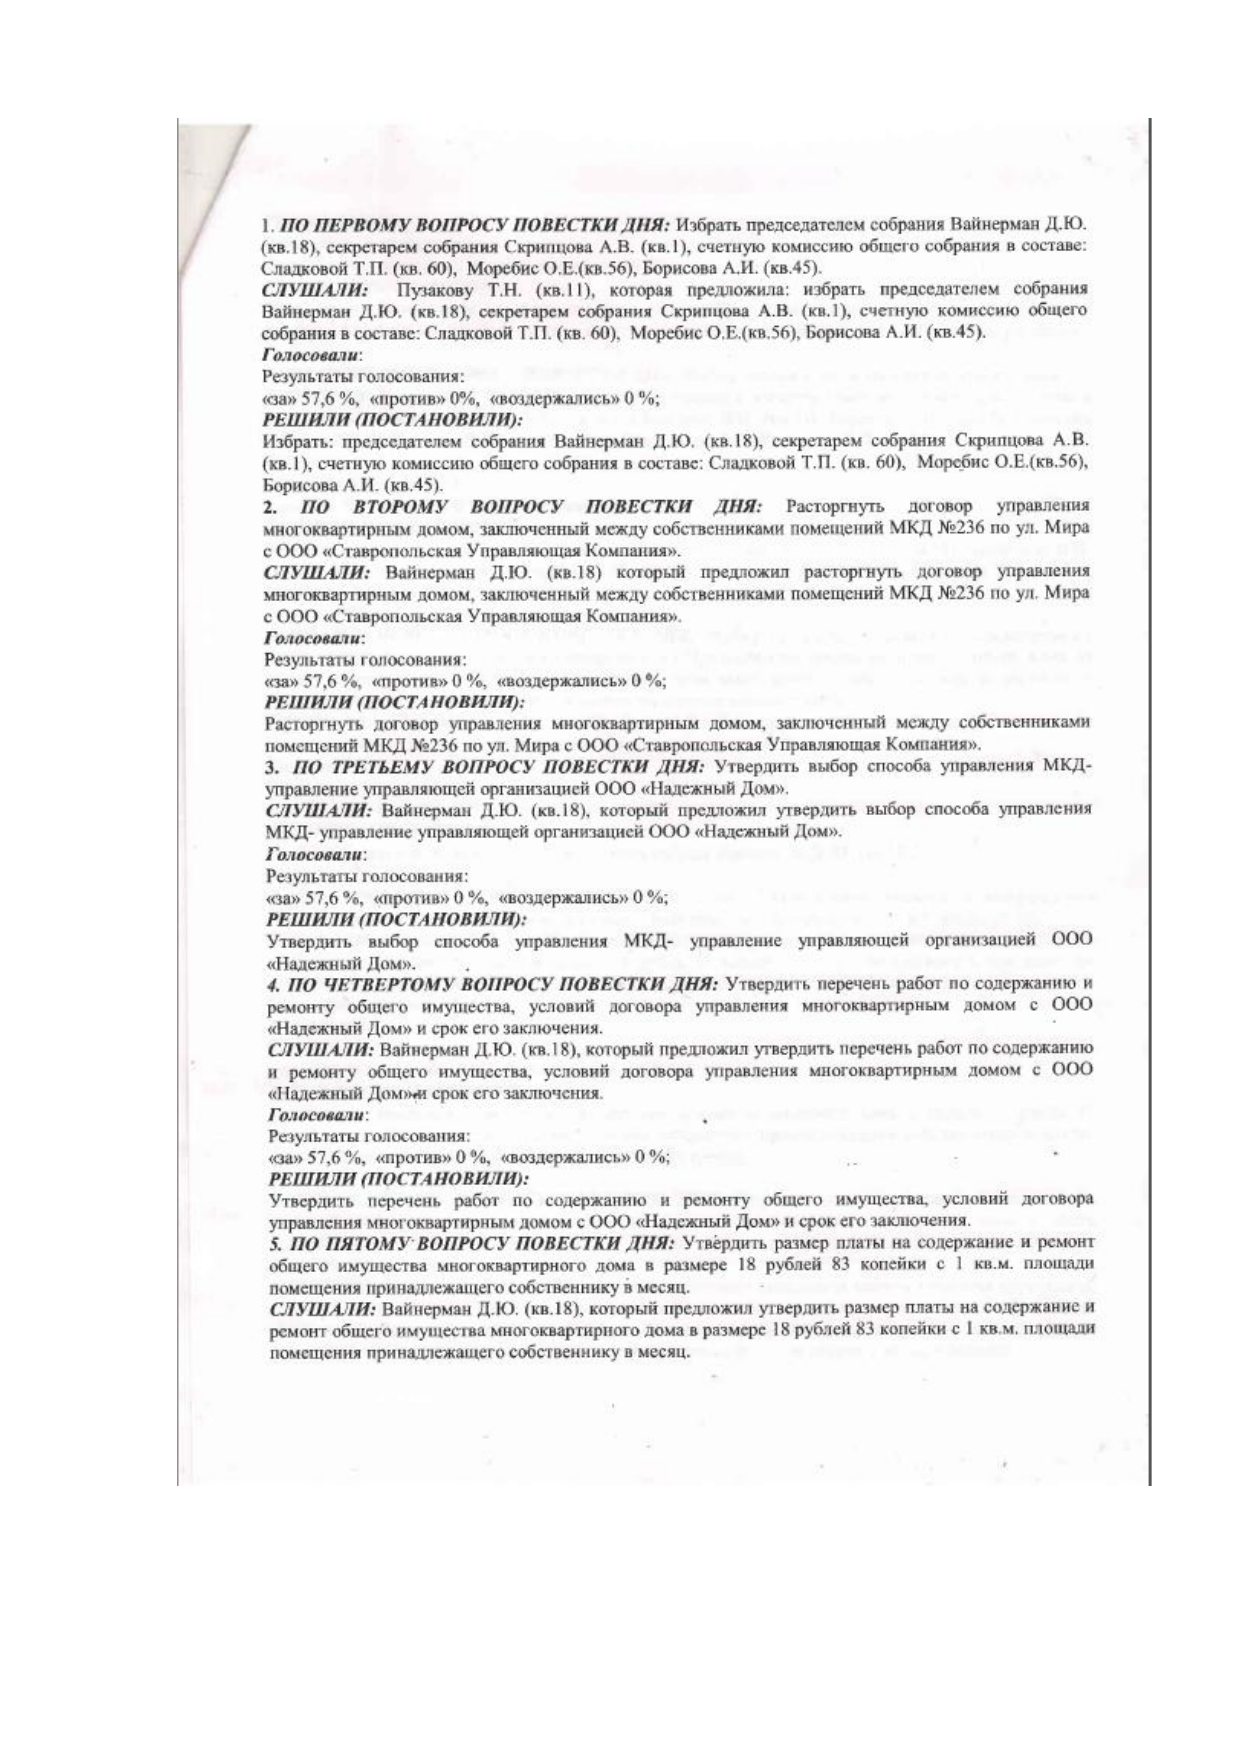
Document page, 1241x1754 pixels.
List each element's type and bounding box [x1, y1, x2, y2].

picture [177, 118, 1152, 1486]
